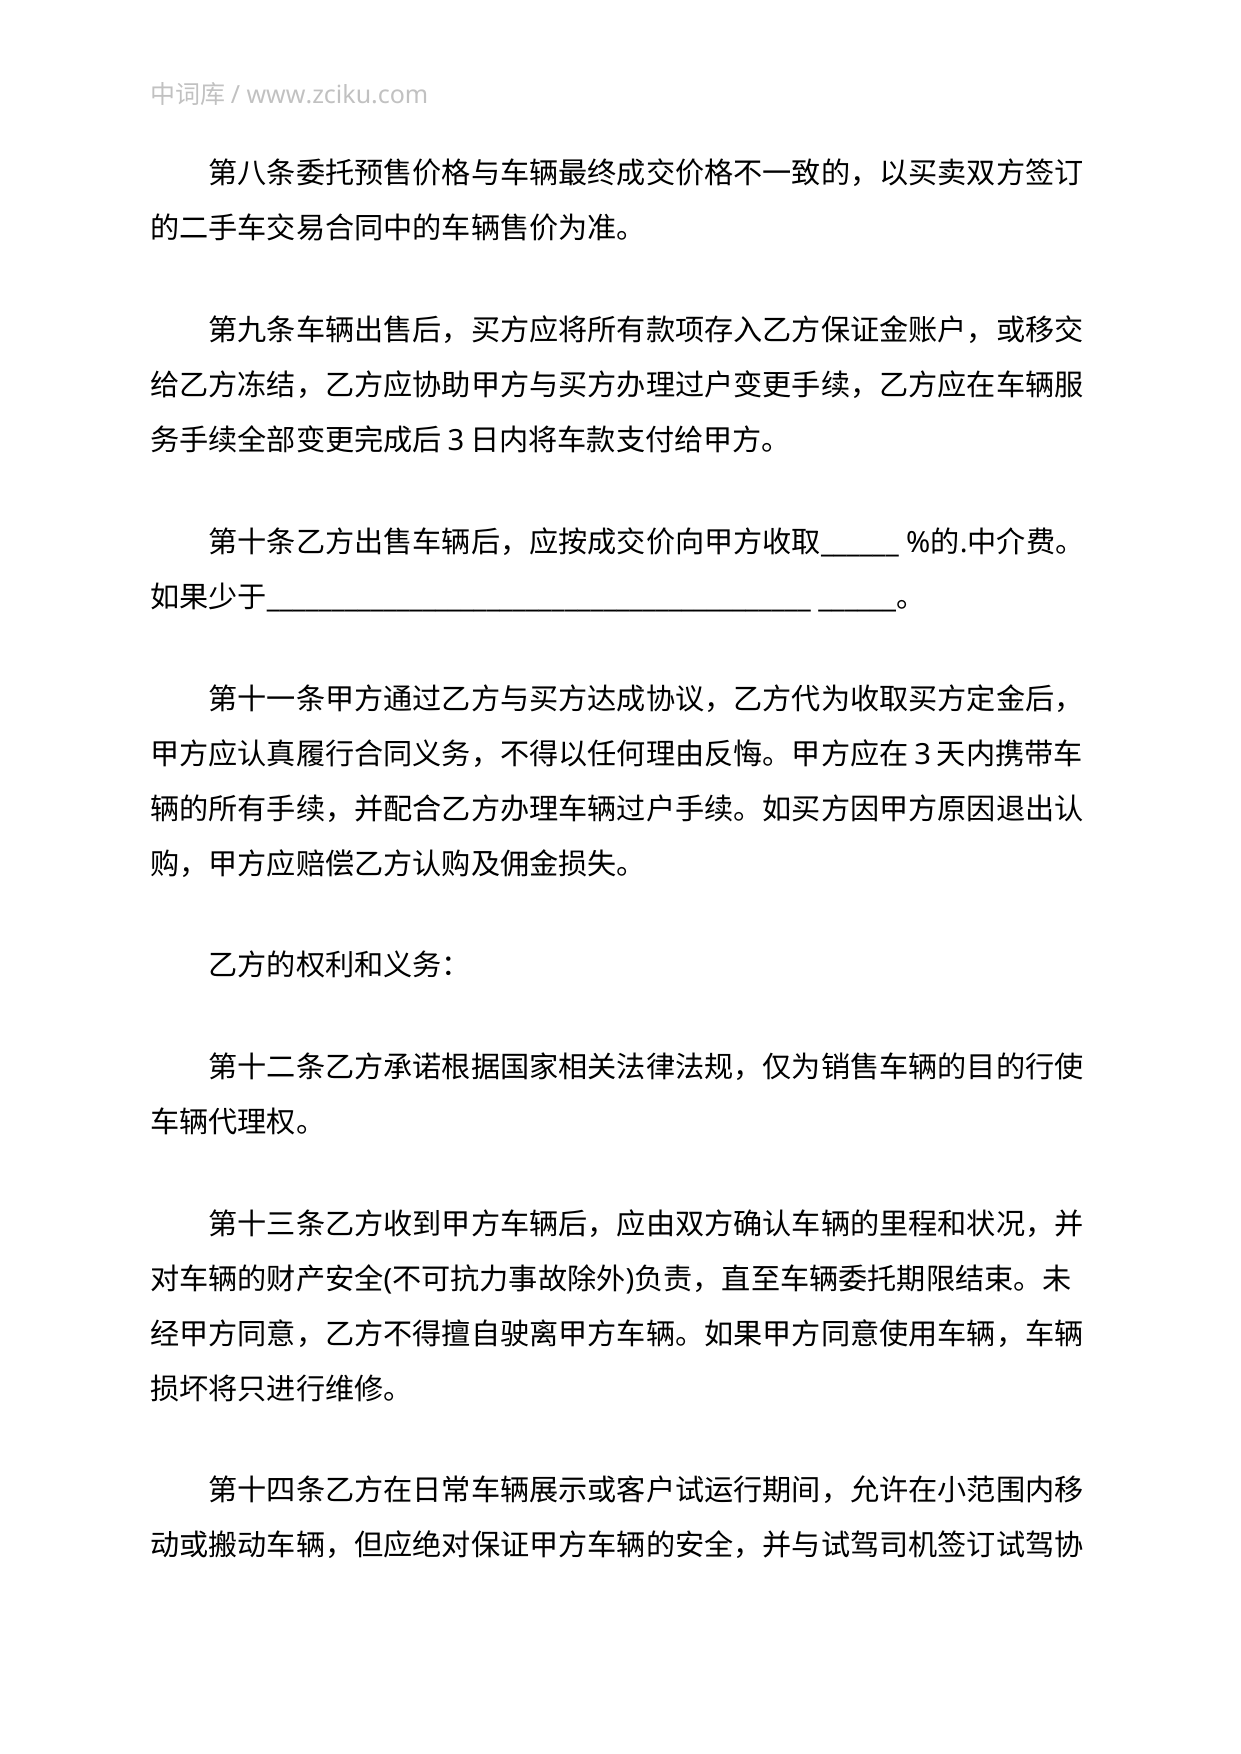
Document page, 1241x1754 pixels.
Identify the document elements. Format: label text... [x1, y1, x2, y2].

text 第十二条乙方承诺根据国家相关法律法规，仅为销售车辆的目的行使车辆代理权。 [150, 1044, 1090, 1141]
text 第十条乙方出售车辆后，应按成交价向甲方收取______ %的.中介费。如果少于__________________________________________ ______。 [150, 518, 1090, 616]
text 乙方的权利和义务： [150, 942, 1090, 984]
text 第十一条甲方通过乙方与买方达成协议，乙方代为收取买方定金后，甲方应认真履行合同义务，不得以任何理由反悔。甲方应在3天内携带车辆的所有手续，并配合乙方办理车辆过户手续。如买方因甲方原因退出认购，甲方应赔偿乙方认购及佣金损失。 [150, 675, 1090, 882]
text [150, 1467, 1090, 1564]
text 第九条车辆出售后，买方应将所有款项存入乙方保证金账户，或移交给乙方冻结，乙方应协助甲方与买方办理过户变更手续，乙方应在车辆服务手续全部变更完成后3日内将车款支付给甲方。 [150, 307, 1090, 459]
text 第八条委托预售价格与车辆最终成交价格不一致的，以买卖双方签订的二手车交易合同中的车辆售价为准。 [150, 150, 1090, 247]
text 第十三条乙方收到甲方车辆后，应由双方确认车辆的里程和状况，并对车辆的财产安全(不可抗力事故除外)负责，直至车辆委托期限结束。未经甲方同意，乙方不得擅自驶离甲方车辆。如果甲方同意使用车辆，车辆损坏将只进行维修。 [150, 1200, 1090, 1407]
